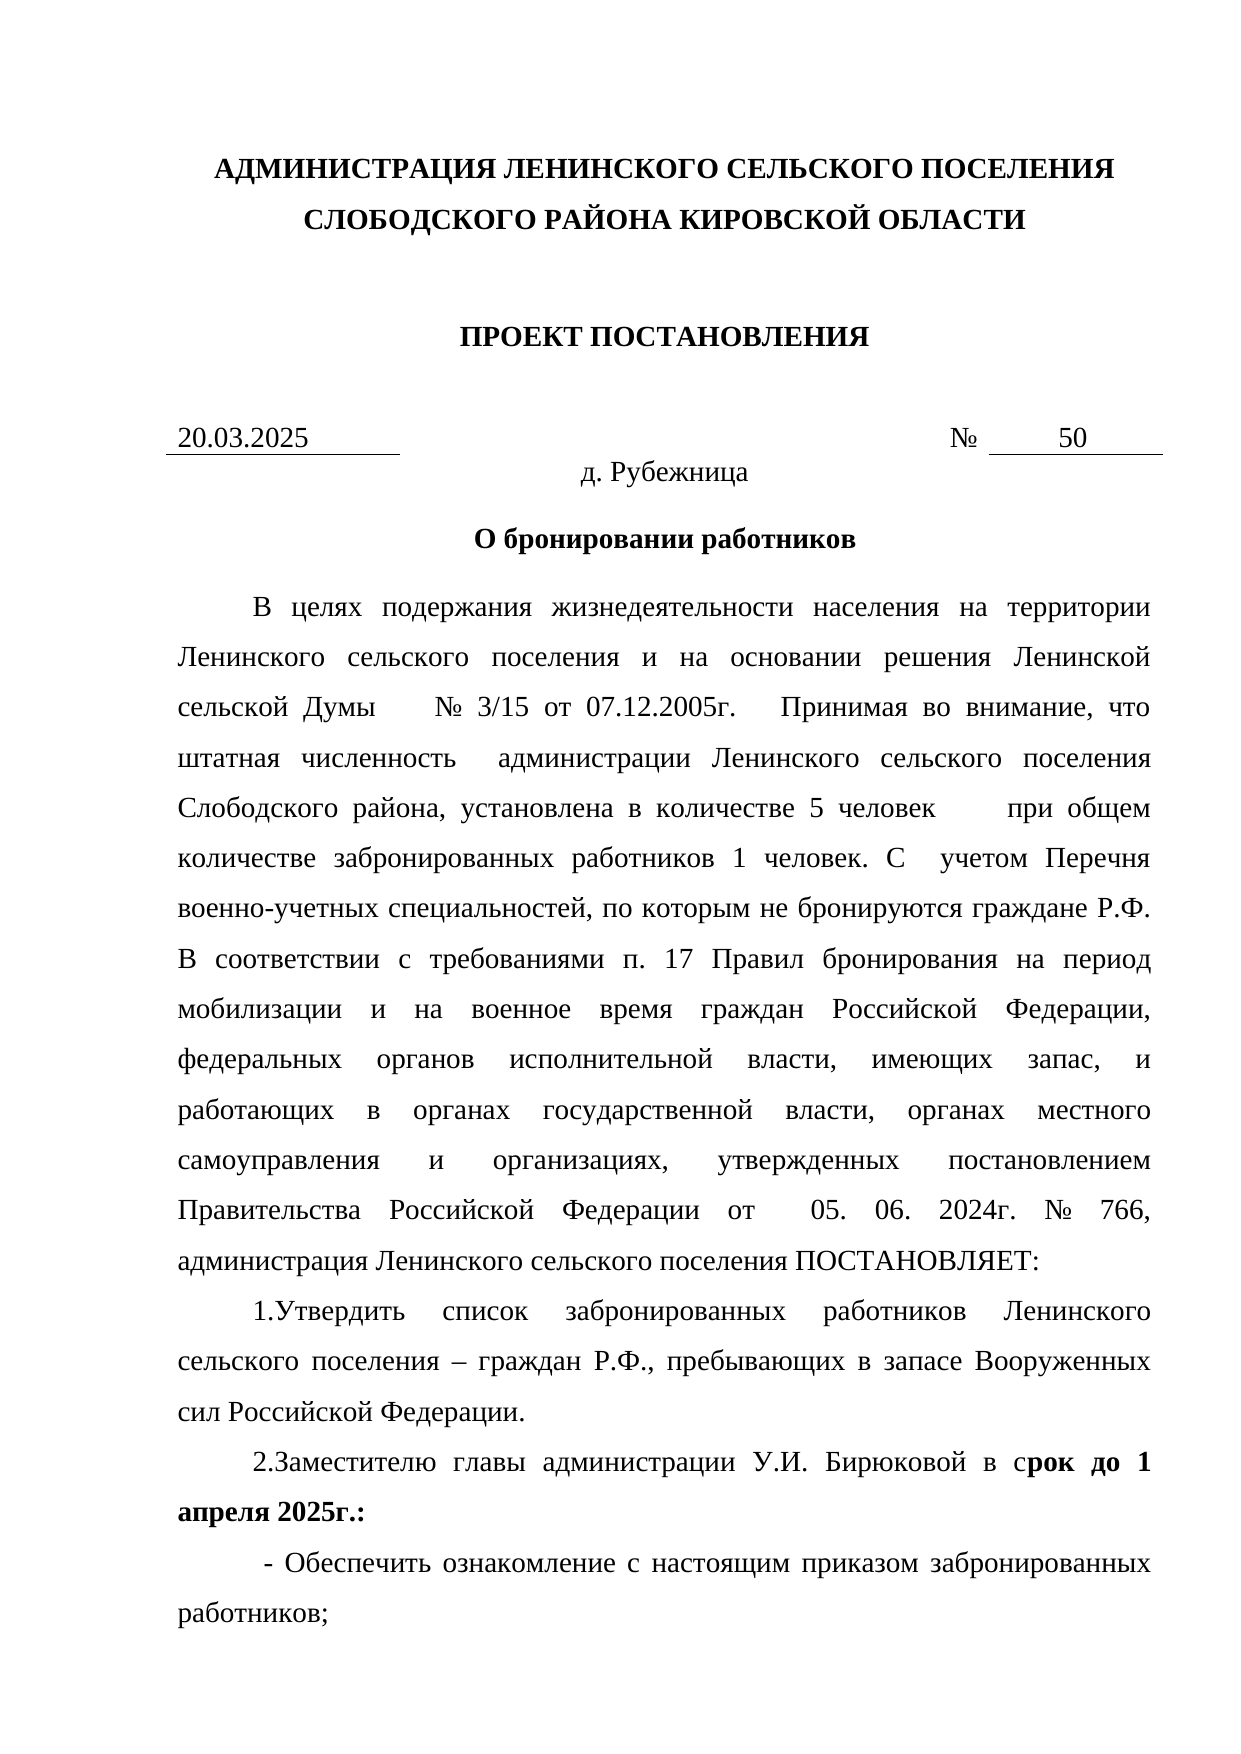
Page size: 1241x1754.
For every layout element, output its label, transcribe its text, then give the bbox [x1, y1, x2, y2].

text - Обеспечить ознакомление с настоящим приказом забронированных работников; [177, 1545, 1152, 1628]
text ПРОЕКТ ПОСТАНОВЛЕНИЯ [177, 319, 1152, 353]
text 1.Утвердить список забронированных работников Ленинского сельского поселения – граждан Р.Ф., пребывающих в запасе Вооруженных сил Российской Федерации. [177, 1293, 1152, 1427]
table_header О бронировании работников [290, 522, 1040, 555]
text 2.Заместителю главы администрации У.И. Бирюковой в срок до 1 апреля 2025г.: [177, 1444, 1152, 1528]
table_header № [400, 420, 988, 453]
table_header 20.03.2025 [166, 420, 400, 453]
text д. Рубежница [177, 454, 1152, 488]
text АДМИНИСТРАЦИЯ ЛЕНИНСКОГО СЕЛЬСКОГО ПОСЕЛЕНИЯ СЛОБОДСКОГО РАЙОНА КИРОВСКОЙ ОБЛАСТИ [177, 152, 1152, 236]
table_header 50 [989, 420, 1163, 453]
text В целях подержания жизнедеятельности населения на территории Ленинского сельского поселения и на основании решения Ленинской сельской Думы № 3/15 от 07.12.2005г. Принимая во внимание, что штатная численность администрации Ленинского сельского поселения Слободского района, установлена в количестве 5 человек при общем количестве забронированных работников 1 человек. С учетом Перечня военно-учетных специальностей, по которым не бронируются граждане Р.Ф. В соответствии с требованиями п. 17 Правил бронирования на период мобилизации и на военное время граждан Российской Федерации, федеральных органов исполнительной власти, имеющих запас, и работающих в органах государственной власти, органах местного самоуправления и организациях, утвержденных постановлением Правительства Российской Федерации от 05. 06. 2024г. № 766, администрация Ленинского сельского поселения ПОСТАНОВЛЯЕТ: [177, 589, 1152, 1276]
